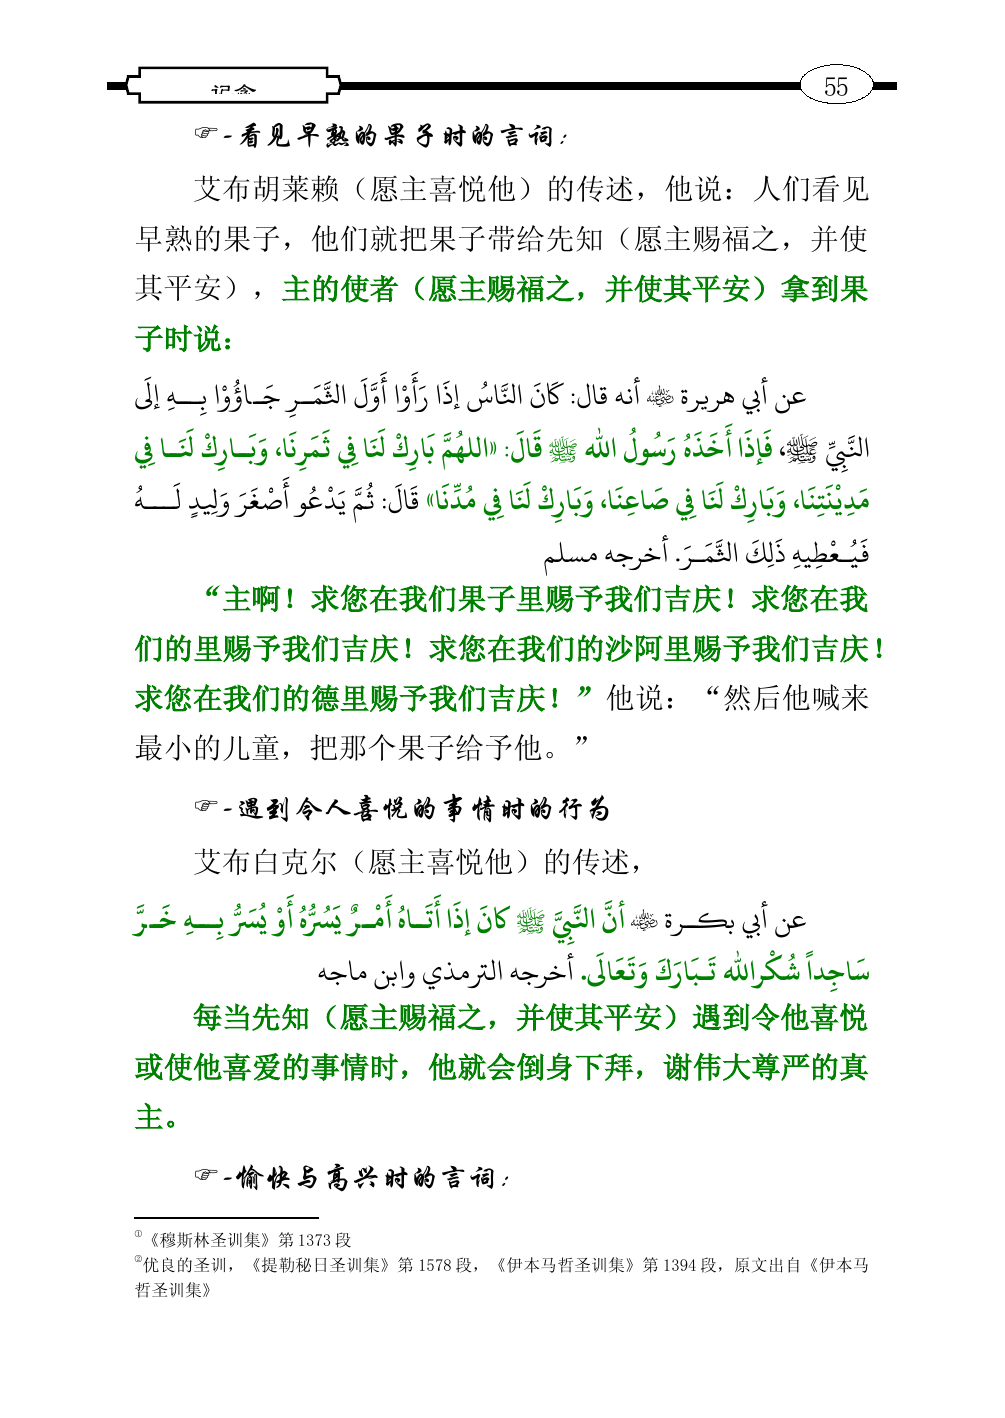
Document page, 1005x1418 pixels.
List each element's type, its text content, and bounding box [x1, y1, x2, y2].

text “主啊！求您在我们果子里赐予我们吉庆！求您在我们的城市里赐予我们吉庆！求您在我们的沙阿里赐予我们吉庆！求您在我们的莫德里赐予我们吉庆！”他说：“然后他喊来最小的儿童，把那个果子给予他。” [134, 580, 870, 762]
text -遇到令人喜悦的事情时的行为 [134, 791, 870, 826]
text -看见早熟的果子时的言词： [134, 118, 870, 153]
text 每当先知（愿主赐福之，并使其平安）遇到令他喜悦或使他喜爱的事情时，他就会倒身下拜，感谢伟大尊严的真主。 [134, 998, 870, 1131]
text عن أبي بكرة أنَّ النَّبِيَّ ﷺ كانَ إذَا أَتَاهُ أَمْرٌ يَسُرُّهُ أَوْ يُسَرُّ بِـهِ خَرَّ سَاجِداً شُكْرالله تَـبَارَكَ وَتَعَالَى. أخرجه الترمذي وابن ماجه [134, 893, 870, 998]
text 艾布白克尔（愿主喜悦他）的传述， [134, 843, 870, 877]
text 艾布胡莱赖（愿主喜悦他）的传述，他说：人们看见早熟的果子，他们就把果子带给先知（愿主赐福之，并使其平安），主的使者（愿主赐福之，并使其平安）拿到果子时说： [134, 170, 870, 353]
text عن أبي هريرة أنه قال: كَانَ النَّاسُ إذَا رَأَوْا أَوَّلَ الثَّمَرِ جَاؤُوْا بِـهِ إلَى النَّبِيِّ ﷺ، فَإذَا أَخَذَهُ رَسُولُ الله ﷺ قَالَ: «اللهُمَّ بَارِكْ لَنَا فِي ثَمَرِنَا، وَبَارِكْ لَنَا فِي مَدِيْنَتِنَا، وَبَارِكْ لَنَا فِي صَاعِنَا، وَبَارِكْ لَنَا فِي مُدِّنَا» قَالَ: ثُمَّ يَدْعُو أَصْغَرَ وَلِيدٍ لَـهُ فَيُـعْطِيهِ ذَلِكَ الثَّمَـرَ. أخرجه مسلم [134, 369, 870, 580]
text -愉快与高兴时的言词： [134, 1160, 870, 1195]
